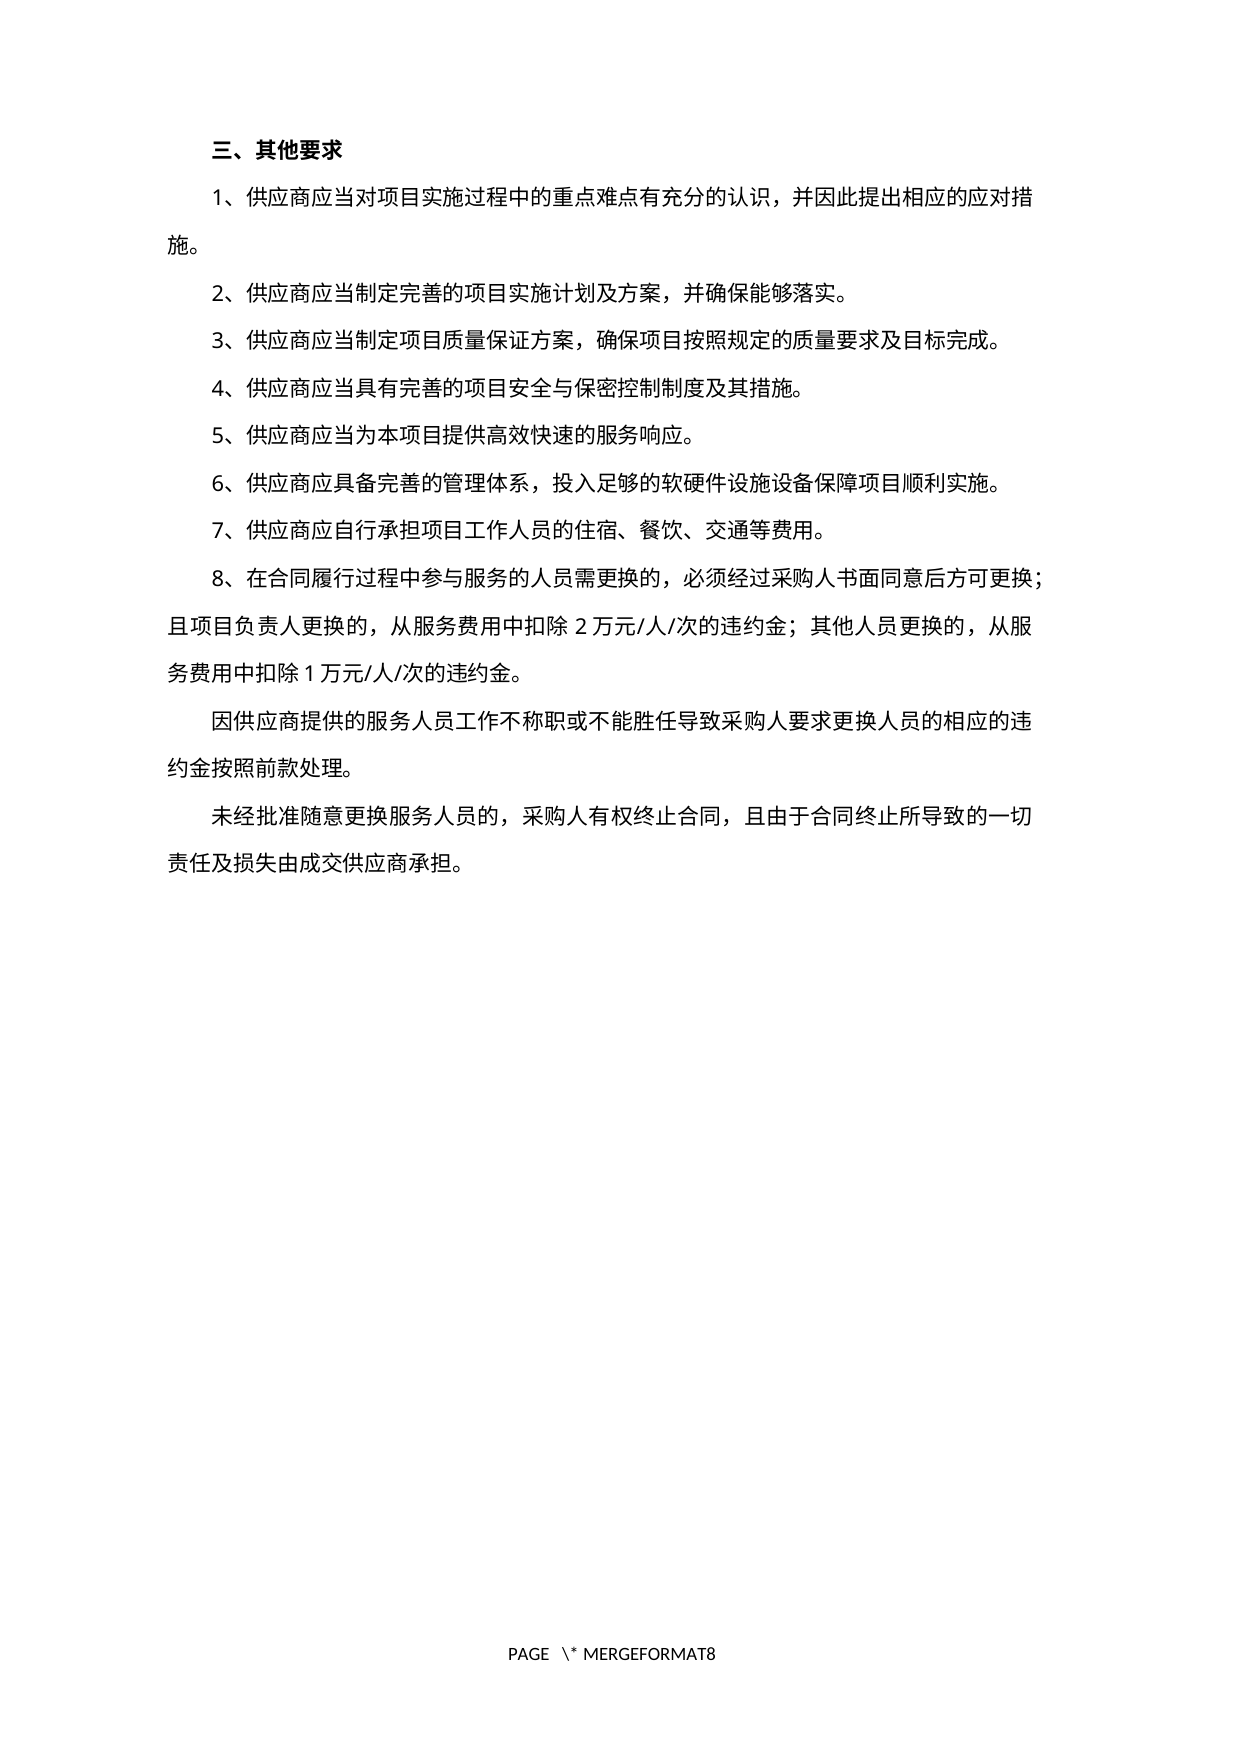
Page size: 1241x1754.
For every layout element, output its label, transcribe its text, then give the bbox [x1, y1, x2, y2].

text 未经批准随意更换服务人员的，采购人有权终止合同，且由于合同终止所导致的一切责任及损失由成交供应商承担。 [168, 799, 1034, 878]
text 5、供应商应当为本项目提供高效快速的服务响应。 [168, 418, 1034, 450]
text 7、供应商应自行承担项目工作人员的住宿、餐饮、交通等费用。 [168, 513, 1034, 545]
text 3、供应商应当制定项目质量保证方案，确保项目按照规定的质量要求及目标完成。 [168, 323, 1034, 355]
text 2、供应商应当制定完善的项目实施计划及方案，并确保能够落实。 [168, 276, 1034, 307]
text 6、供应商应具备完善的管理体系，投入足够的软硬件设施设备保障项目顺利实施。 [168, 466, 1034, 498]
text 三、其他要求 [168, 133, 1034, 164]
text 4、供应商应当具有完善的项目安全与保密控制制度及其措施。 [168, 371, 1034, 402]
text 1、供应商应当对项目实施过程中的重点难点有充分的认识，并因此提出相应的应对措施。 [168, 180, 1034, 260]
text 因供应商提供的服务人员工作不称职或不能胜任导致采购人要求更换人员的相应的违约金按照前款处理。 [168, 704, 1034, 783]
text 8、在合同履行过程中参与服务的人员需更换的，必须经过采购人书面同意后方可更换；且项目负责人更换的，从服务费用中扣除2万元/人/次的违约金；其他人员更换的，从服务费用中扣除1万元/人/次的违约金。 [168, 561, 1034, 688]
